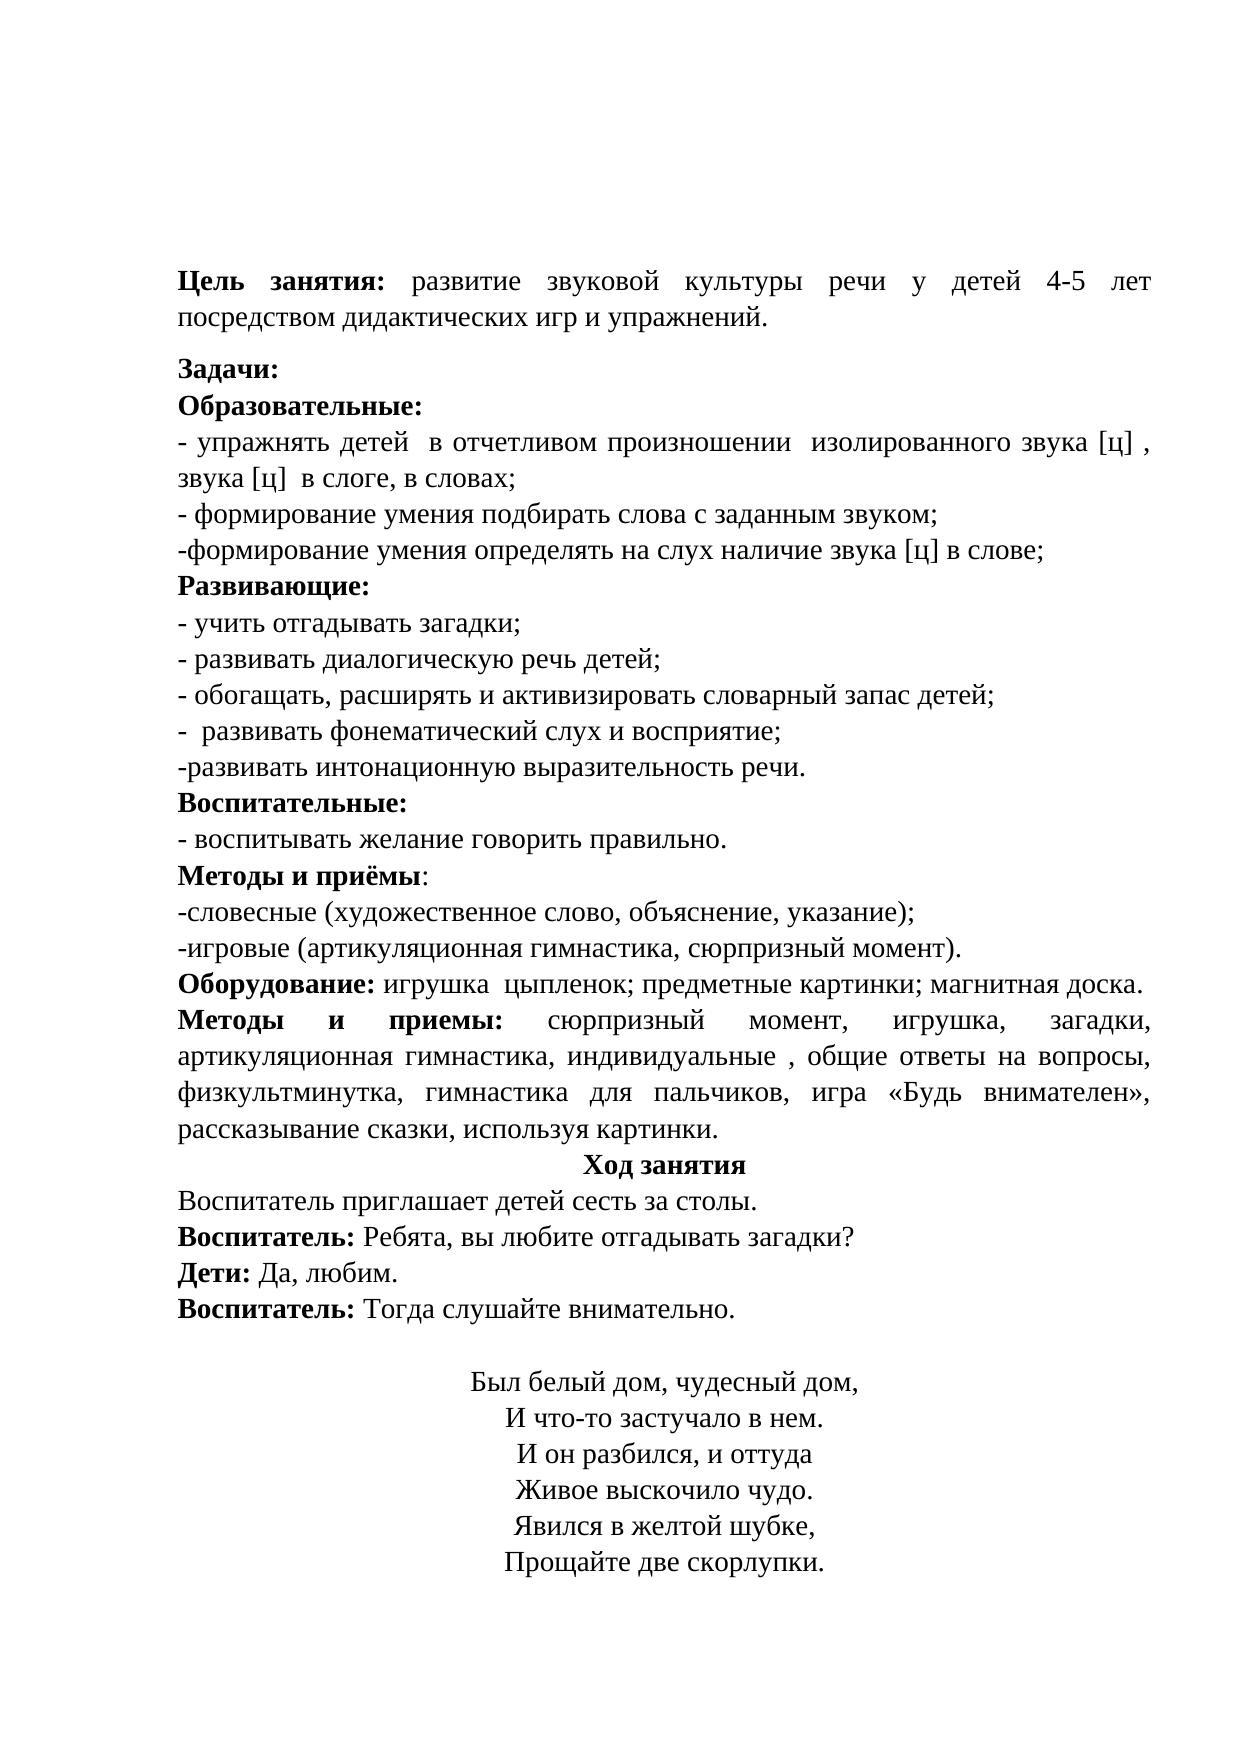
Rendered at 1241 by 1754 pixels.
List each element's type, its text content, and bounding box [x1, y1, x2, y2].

text Методы и приемы: сюрпризный момент, игрушка, загадки, артикуляционная гимнастика, индивидуальные , общие ответы на вопросы, физкультминутка, гимнастика для пальчиков, игра «Будь внимателен», рассказывание сказки, используя картинки. [177, 1002, 1152, 1144]
text Прощайте две скорлупки. [177, 1544, 1152, 1578]
text И он разбился, и оттуда [177, 1436, 1152, 1469]
text - воспитывать желание говорить правильно. [177, 822, 1152, 855]
text - учить отгадывать загадки; [177, 605, 1152, 638]
text Развивающие: [177, 568, 1152, 602]
text Воспитатель: Тогда слушайте внимательно. [177, 1291, 1152, 1325]
text - формирование умения подбирать слова с заданным звуком; [177, 496, 1152, 530]
text Задачи: [177, 352, 1152, 385]
text Был белый дом, чудесный дом, [177, 1364, 1152, 1397]
text -словесные (художественное слово, объяснение, указание); [177, 894, 1152, 927]
text -развивать интонационную выразительность речи. [177, 749, 1152, 783]
text Воспитатель: Ребята, вы любите отгадывать загадки? [177, 1219, 1152, 1253]
text Дети: Да, любим. [177, 1255, 1152, 1289]
text - развивать диалогическую речь детей; [177, 641, 1152, 674]
text - обогащать, расширять и активизировать словарный запас детей; [177, 677, 1152, 711]
text Воспитатель приглашает детей сесть за столы. [177, 1183, 1152, 1217]
text -формирование умения определять на слух наличие звука [ц] в слове; [177, 532, 1152, 566]
text Методы и приёмы: [177, 858, 1152, 891]
text Цель занятия: развитие звуковой культуры речи у детей 4-5 лет посредством дидактических игр и упражнений. [177, 263, 1152, 332]
text Явился в желтой шубке, [177, 1508, 1152, 1542]
text -игровые (артикуляционная гимнастика, сюрпризный момент). [177, 930, 1152, 963]
text - развивать фонематический слух и восприятие; [177, 713, 1152, 747]
text - упражнять детей в отчетливом произношении изолированного звука [ц] , звука [ц] в слоге, в словах; [177, 424, 1152, 494]
text Оборудование: игрушка цыпленок; предметные картинки; магнитная доска. [177, 966, 1152, 1000]
text Образовательные: [177, 388, 1152, 421]
text Ход занятия [177, 1147, 1152, 1180]
text Живое выскочило чудо. [177, 1472, 1152, 1506]
text Воспитательные: [177, 785, 1152, 819]
text И что-то застучало в нем. [177, 1400, 1152, 1433]
